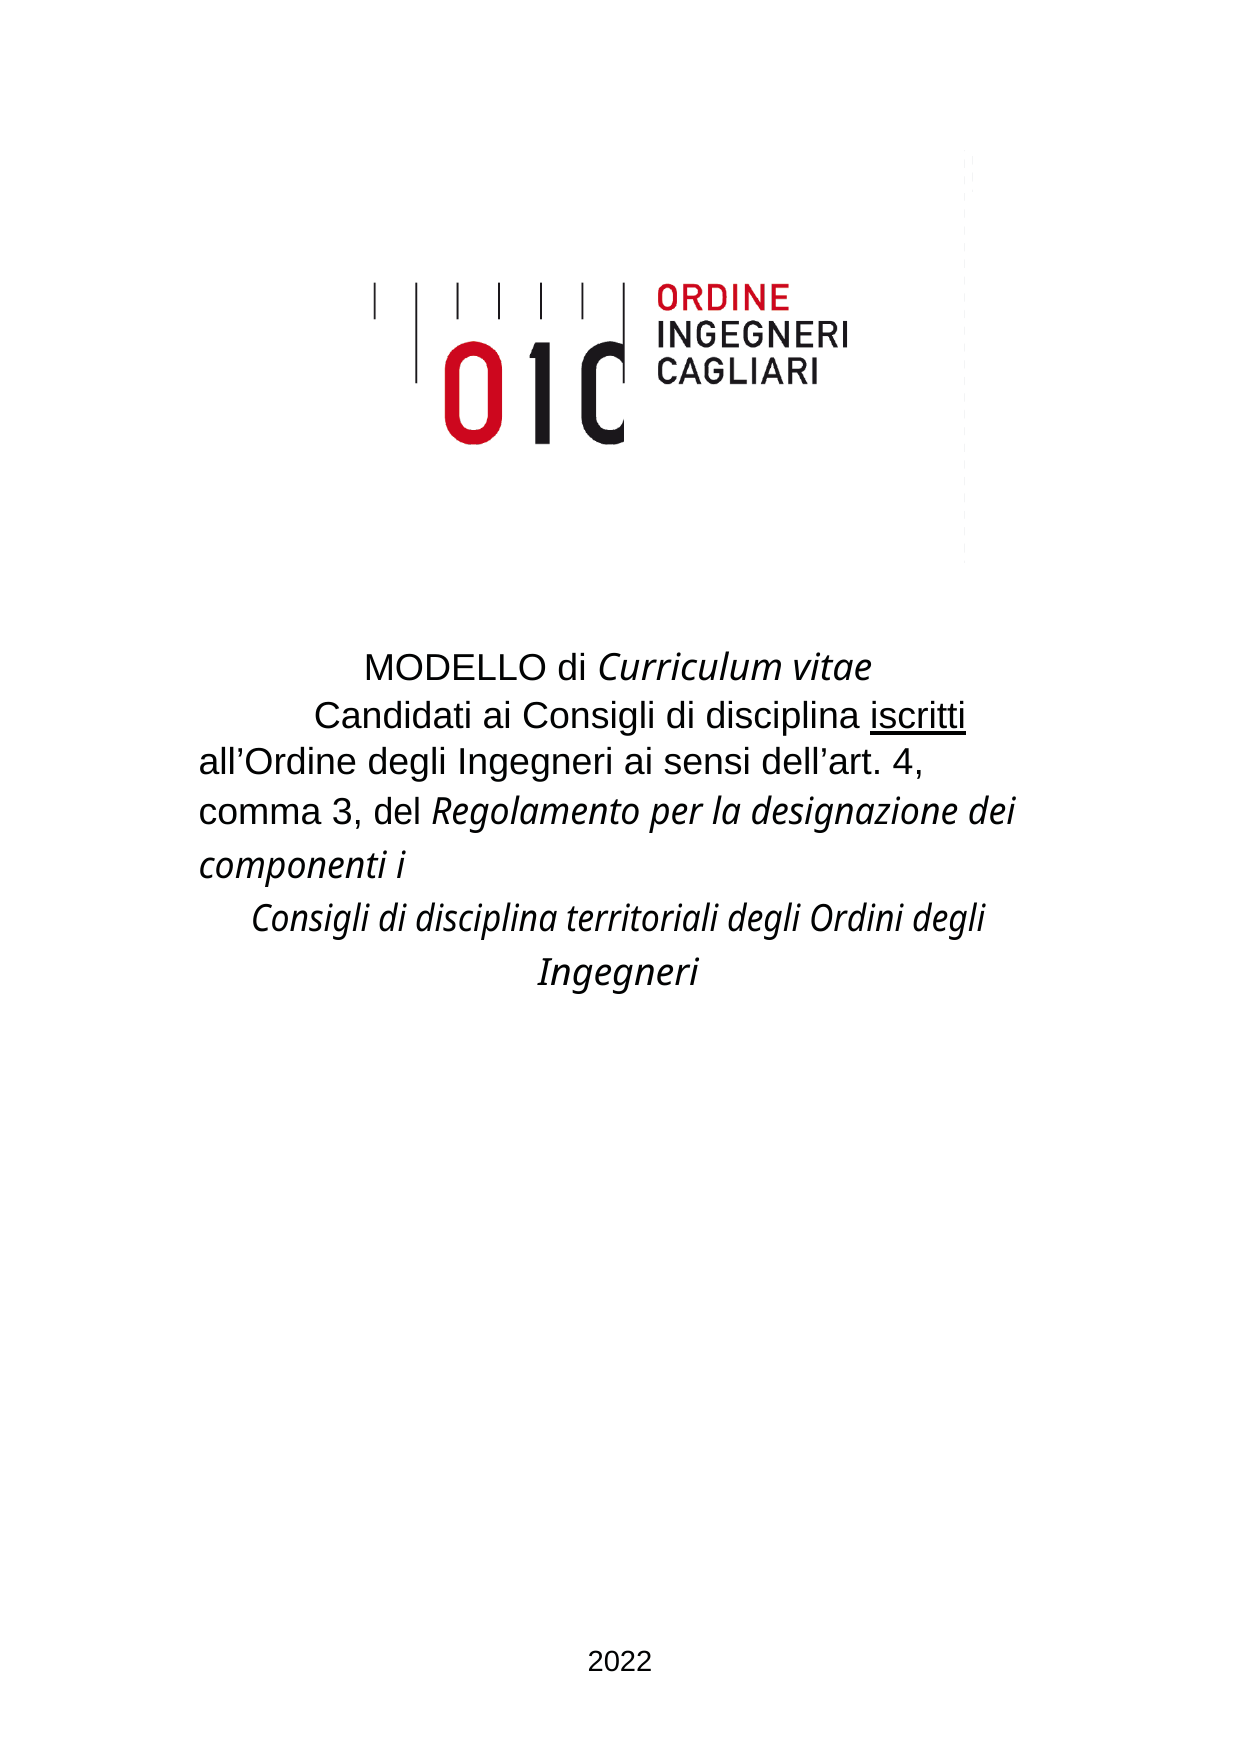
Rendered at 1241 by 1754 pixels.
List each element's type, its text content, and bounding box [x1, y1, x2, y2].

text Candidati ai Consigli di disciplina iscritti all’Ordine degli Ingegneri ai sensi dell’art. 4, comma 3, del Regolamento per la designazione dei componenti i [198, 694, 1044, 889]
text 2022 [236, 1644, 1003, 1677]
text MODELLO di Curriculum vitae [237, 640, 1003, 691]
text Consigli di disciplina territoriali degli Ordini degli Ingegneri [237, 892, 1003, 996]
picture [258, 150, 973, 563]
